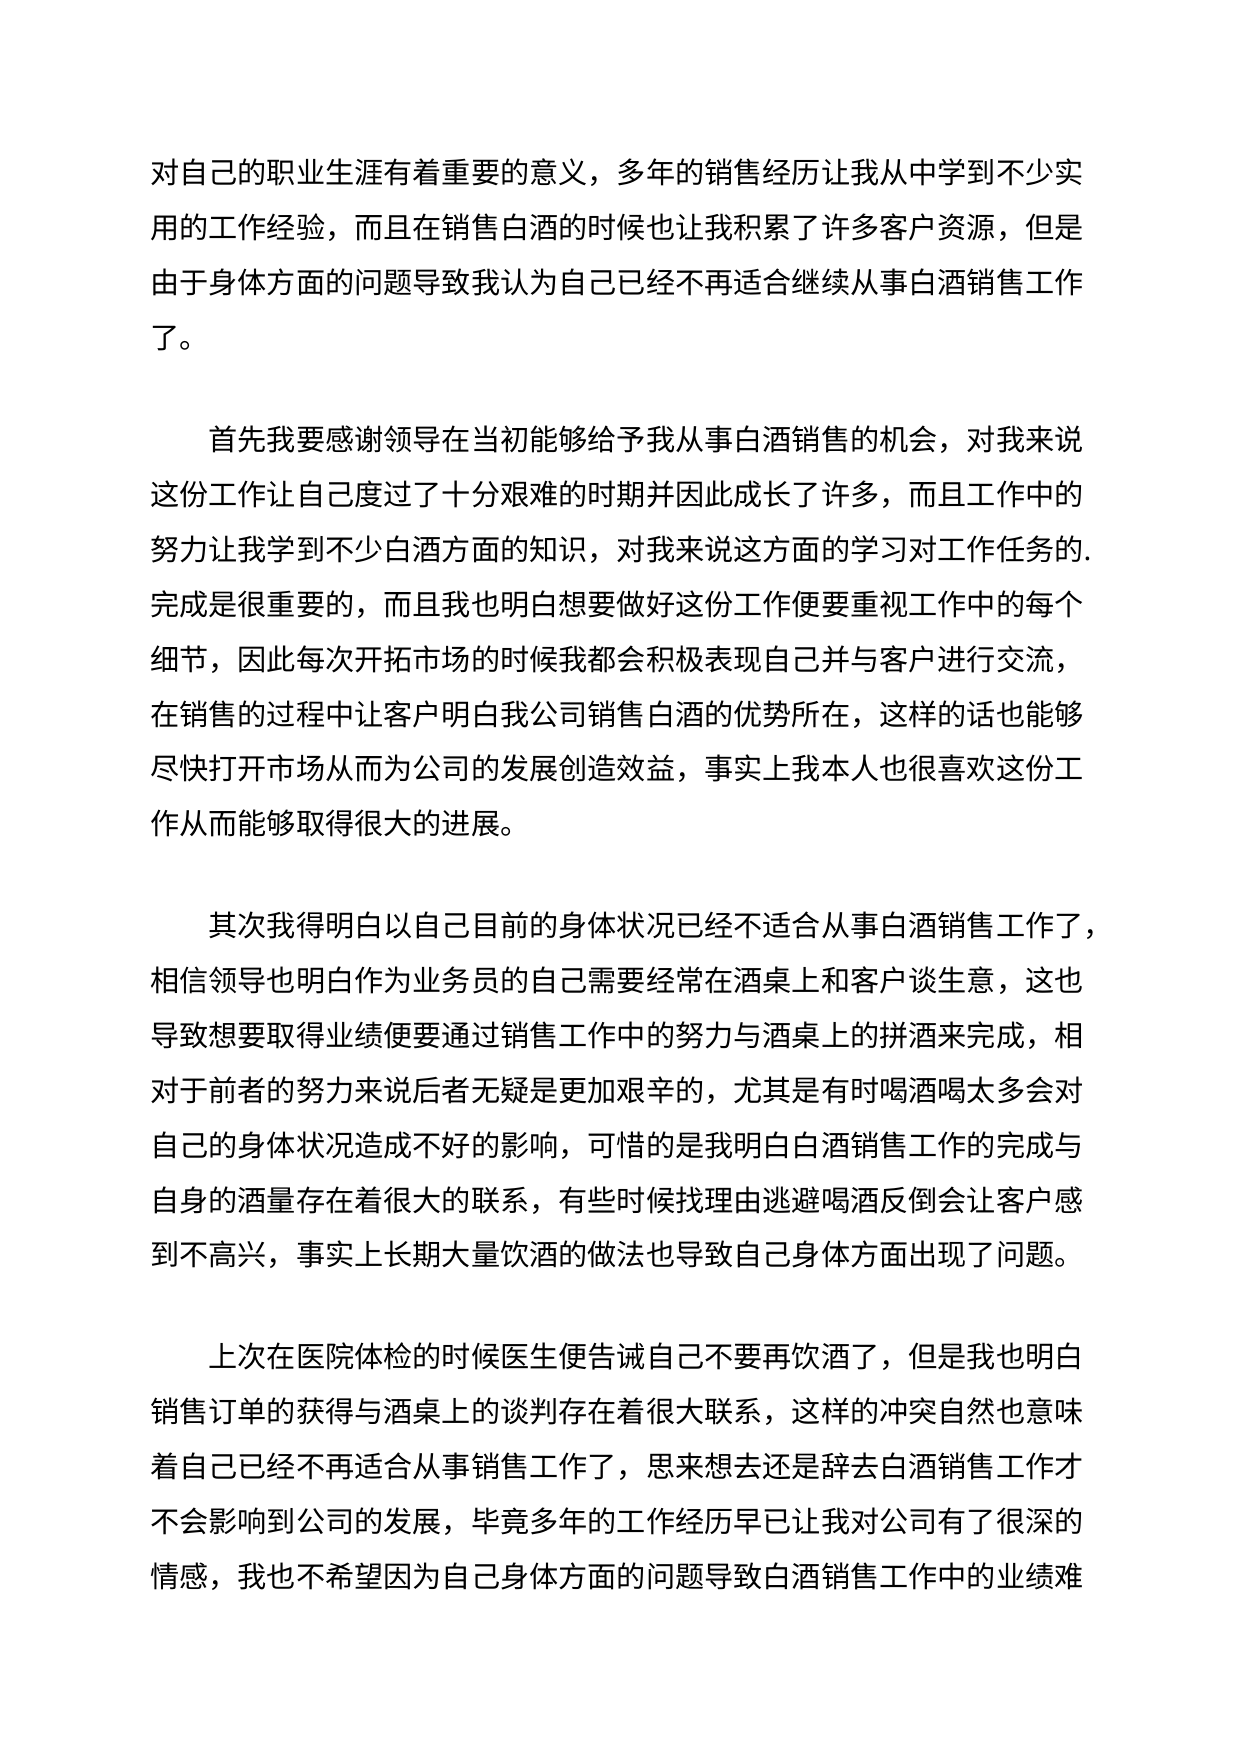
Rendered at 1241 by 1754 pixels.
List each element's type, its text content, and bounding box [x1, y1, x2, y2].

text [150, 1334, 1090, 1596]
text 其次我得明白以自己目前的身体状况已经不适合从事白酒销售工作了，相信领导也明白作为业务员的自己需要经常在酒桌上和客户谈生意，这也导致想要取得业绩便要通过销售工作中的努力与酒桌上的拼酒来完成，相对于前者的努力来说后者无疑是更加艰辛的，尤其是有时喝酒喝太多会对自己的身体状况造成不好的影响，可惜的是我明白白酒销售工作的完成与自身的酒量存在着很大的联系，有些时候找理由逃避喝酒反倒会让客户感到不高兴，事实上长期大量饮酒的做法也导致自己身体方面出现了问题。 [150, 903, 1090, 1274]
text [150, 150, 1090, 357]
text 首先我要感谢领导在当初能够给予我从事白酒销售的机会，对我来说这份工作让自己度过了十分艰难的时期并因此成长了许多，而且工作中的努力让我学到不少白酒方面的知识，对我来说这方面的学习对工作任务的.完成是很重要的，而且我也明白想要做好这份工作便要重视工作中的每个细节，因此每次开拓市场的时候我都会积极表现自己并与客户进行交流，在销售的过程中让客户明白我公司销售白酒的优势所在，这样的话也能够尽快打开市场从而为公司的发展创造效益，事实上我本人也很喜欢这份工作从而能够取得很大的进展。 [150, 416, 1090, 843]
